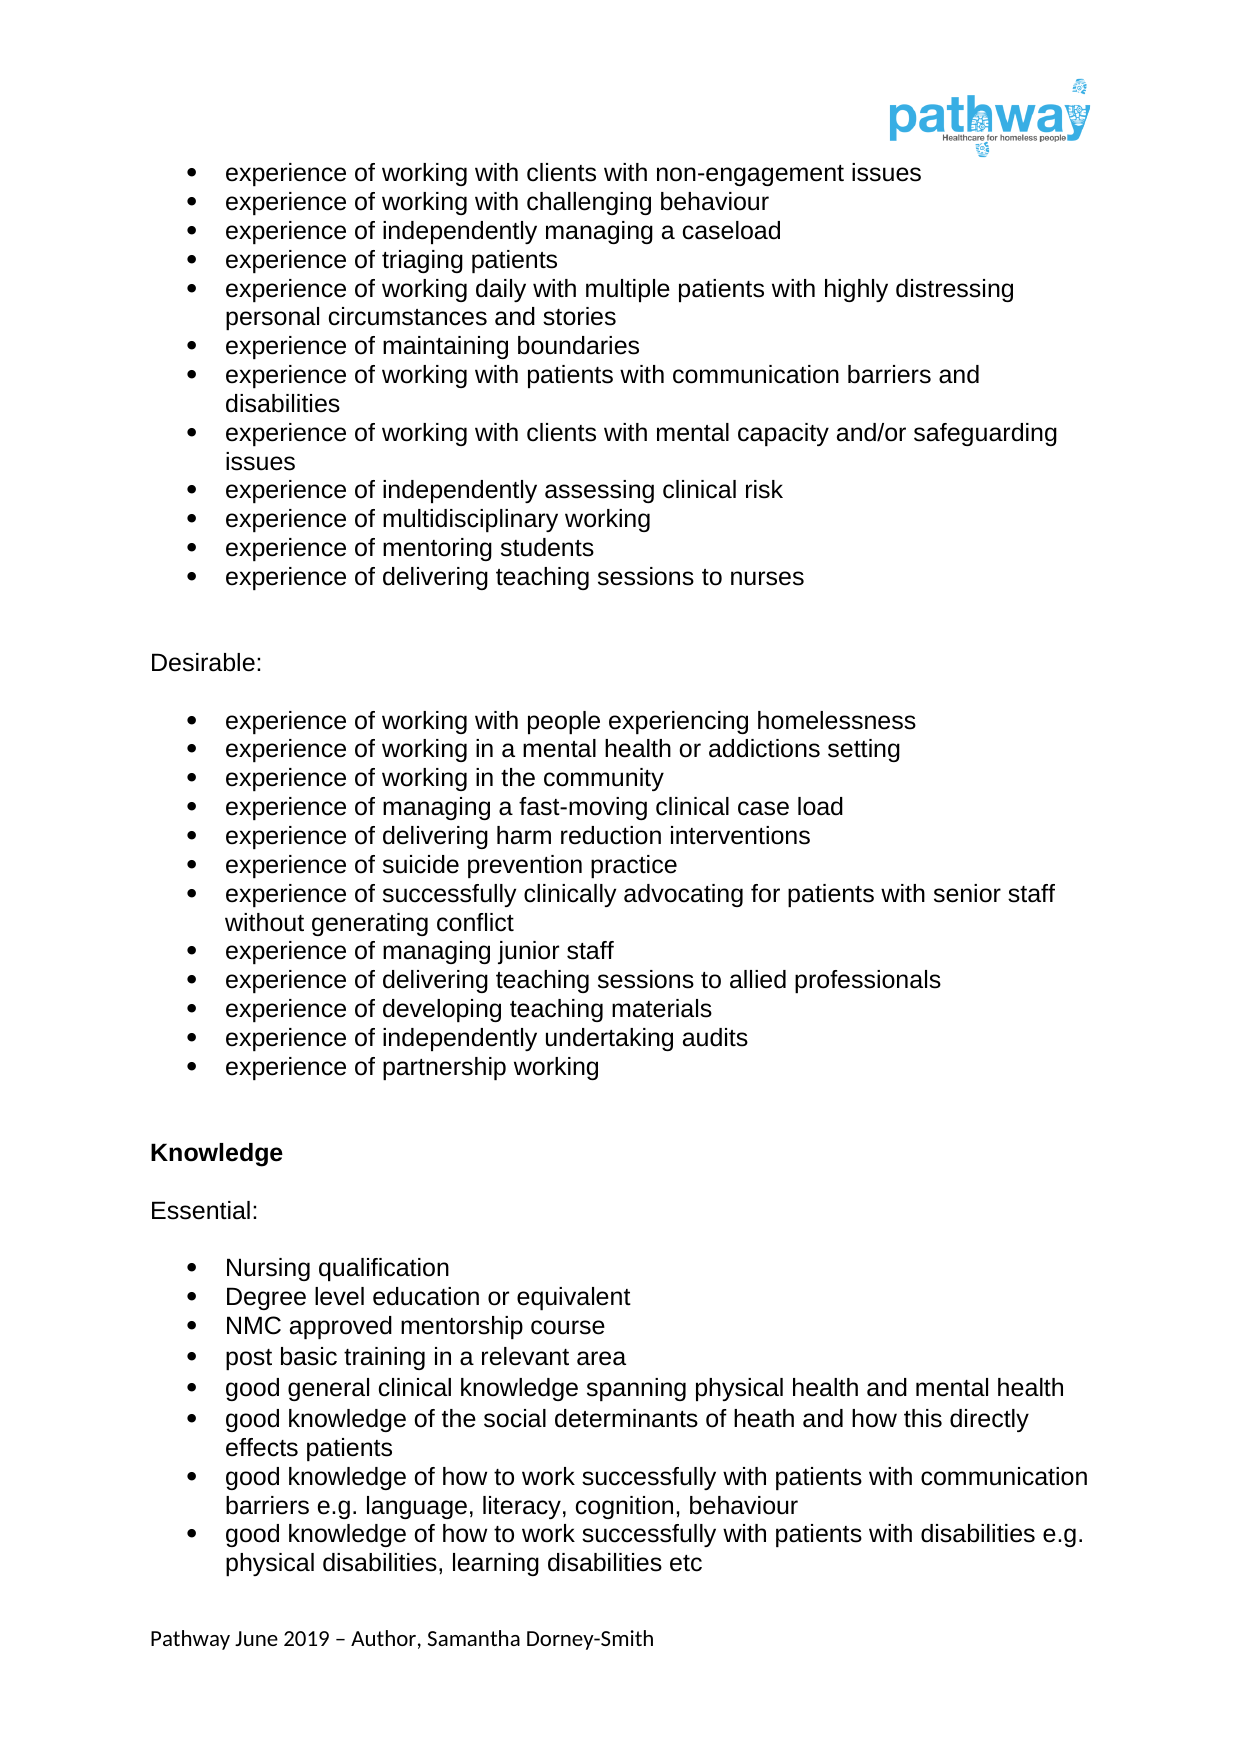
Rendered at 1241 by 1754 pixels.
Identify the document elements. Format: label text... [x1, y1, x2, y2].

list experience of delivering teaching sessions to nurses [187, 562, 1090, 591]
list experience of independently managing a caseload [187, 216, 1090, 245]
list post basic training in a relevant area [187, 1342, 1090, 1371]
list experience of working daily with multiple patients with highly distressing personal circumstances and stories [187, 273, 1090, 331]
list experience of delivering teaching sessions to allied professionals [187, 965, 1090, 994]
list Nursing qualification [187, 1253, 1090, 1282]
list experience of working in the community [187, 763, 1090, 792]
list experience of working with clients with mental capacity and/or safeguarding issues [187, 418, 1090, 475]
list experience of developing teaching materials [187, 994, 1090, 1023]
list good knowledge of how to work successfully with patients with communication barriers e.g. language, literacy, cognition, behaviour [187, 1462, 1090, 1519]
list experience of managing junior staff [187, 936, 1090, 965]
list experience of independently assessing clinical risk [187, 475, 1090, 504]
list experience of working with patients with communication barriers and disabilities [187, 360, 1090, 418]
list experience of working with clients with non-engagement issues [187, 158, 1090, 187]
list experience of managing a fast-moving clinical case load [187, 792, 1090, 821]
list experience of working in a mental health or addictions setting [187, 734, 1090, 763]
text Essential: [150, 1196, 1090, 1224]
list good knowledge of how to work successfully with patients with disabilities e.g. physical disabilities, learning disabilities etc [187, 1519, 1090, 1577]
list experience of suicide prevention practice [187, 850, 1090, 879]
list experience of multidisciplinary working [187, 504, 1090, 533]
list experience of partnership working [187, 1052, 1090, 1081]
text Desirable: [150, 648, 1090, 677]
list experience of working with challenging behaviour [187, 187, 1090, 216]
list experience of working with people experiencing homelessness [187, 706, 1090, 734]
list experience of successfully clinically advocating for patients with senior staff without generating conflict [187, 879, 1090, 936]
list NMC approved mentorship course [187, 1311, 1090, 1340]
list good knowledge of the social determinants of heath and how this directly effects patients [187, 1404, 1090, 1462]
text Knowledge [150, 1138, 1090, 1167]
list experience of delivering harm reduction interventions [187, 821, 1090, 850]
list experience of mentoring students [187, 533, 1090, 562]
list good general clinical knowledge spanning physical health and mental health [187, 1373, 1090, 1402]
list experience of independently undertaking audits [187, 1023, 1090, 1052]
list experience of triaging patients [187, 245, 1090, 273]
list Degree level education or equivalent [187, 1282, 1090, 1311]
picture [889, 73, 1091, 159]
list experience of maintaining boundaries [187, 331, 1090, 360]
